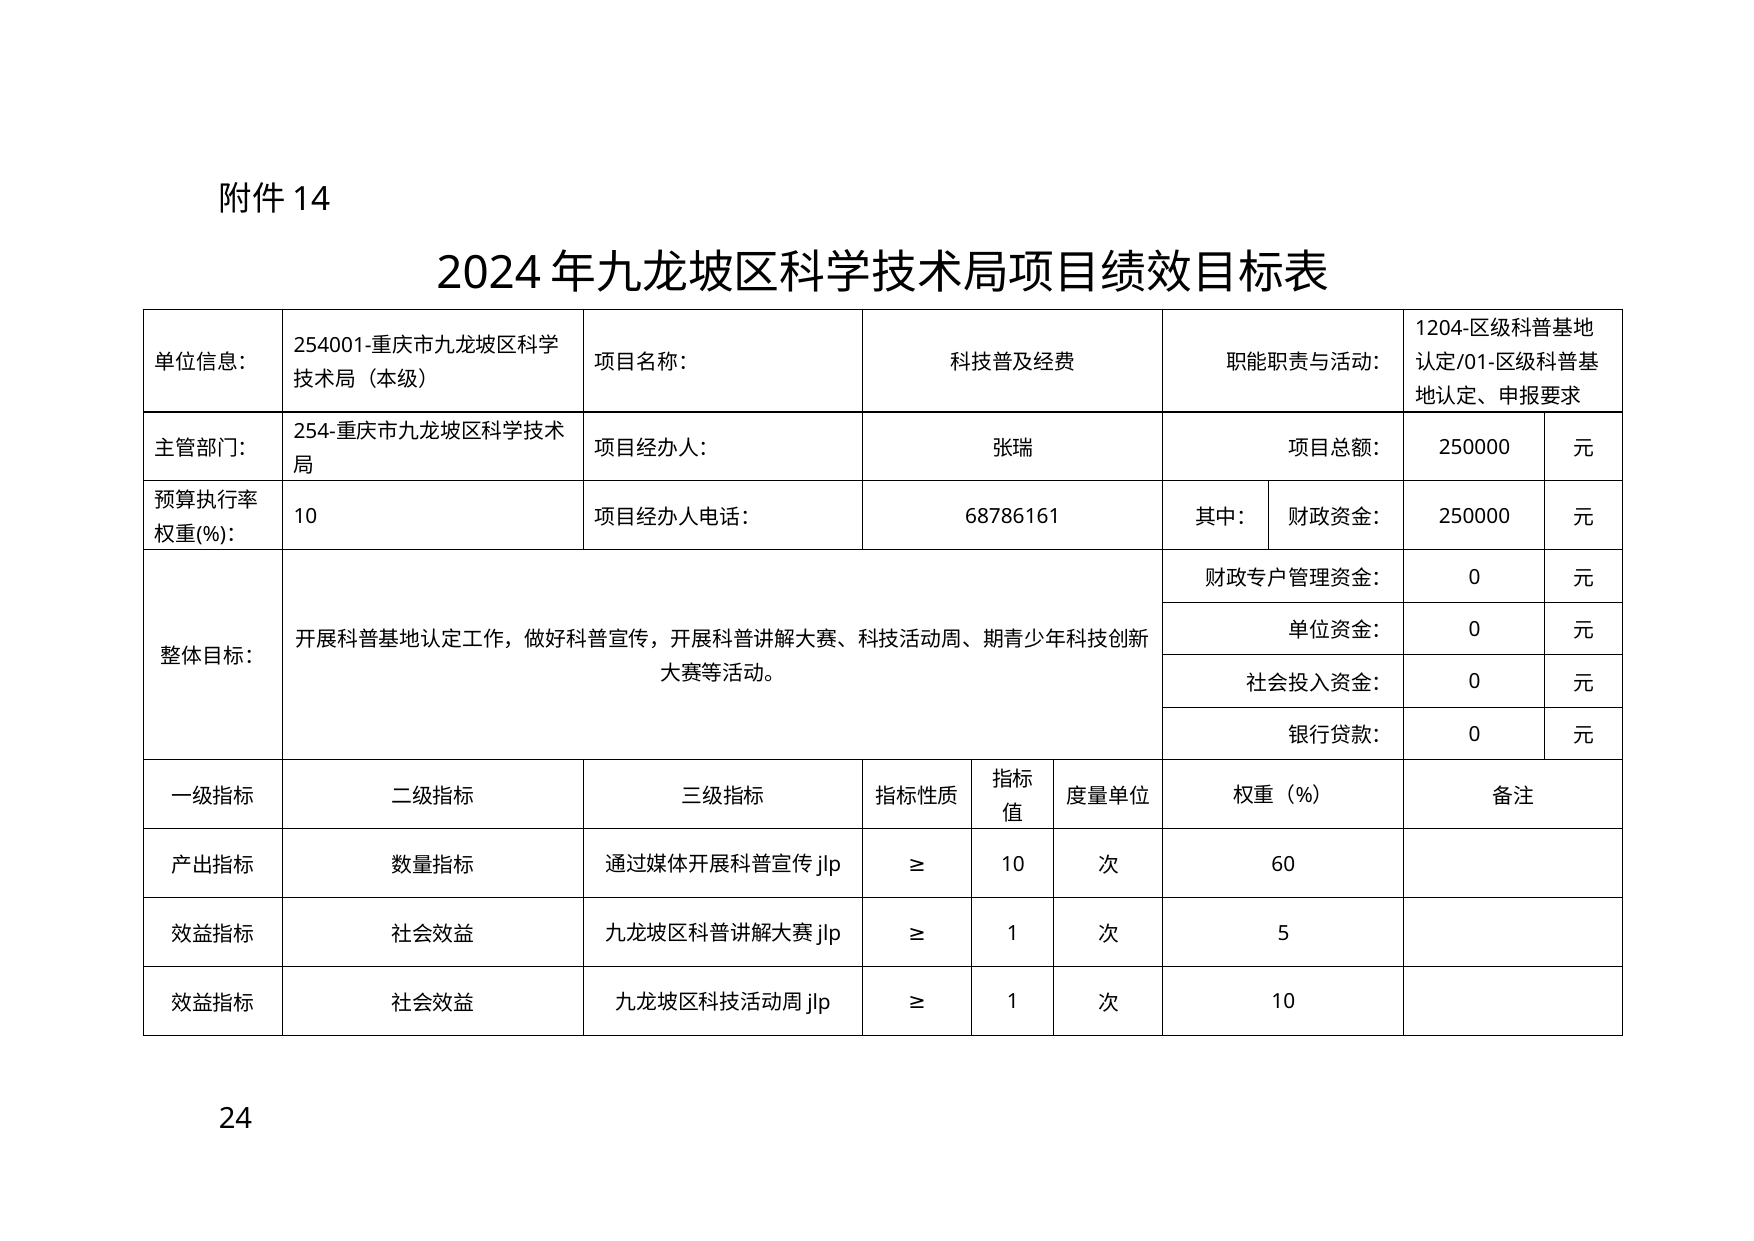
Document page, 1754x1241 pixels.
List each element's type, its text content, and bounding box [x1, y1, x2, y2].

table_cell 10 [1163, 967, 1403, 1035]
table_cell 1204-区级科普基地认定/01-区级科普基地认定、申报要求 [1404, 310, 1622, 411]
table_cell 项目经办人： [584, 413, 862, 480]
table_cell 250000 [1404, 413, 1544, 480]
table_cell 元 [1545, 708, 1622, 759]
table_cell 职能职责与活动： [1163, 310, 1403, 411]
table_cell 效益指标 [144, 898, 282, 966]
table_cell 254-重庆市九龙坡区科学技术局 [283, 413, 583, 480]
table_cell 元 [1545, 655, 1622, 707]
table_cell 通过媒体开展科普宣传jlp [584, 829, 862, 897]
table_cell 一级指标 [144, 760, 282, 828]
table_cell 项目总额： [1163, 413, 1403, 480]
table_cell 三级指标 [584, 760, 862, 828]
table_cell 254001-重庆市九龙坡区科学技术局（本级） [283, 310, 583, 411]
table_cell 次 [1054, 829, 1162, 897]
table_cell 产出指标 [144, 829, 282, 897]
table_cell 项目名称： [584, 310, 862, 411]
table_cell 指标值 [972, 760, 1053, 828]
table_cell 科技普及经费 [863, 310, 1162, 411]
table_cell [1404, 898, 1622, 966]
table_cell 项目经办人电话： [584, 481, 862, 549]
table_cell 次 [1054, 967, 1162, 1035]
table_cell 社会效益 [283, 898, 583, 966]
table_cell 权重（%） [1163, 760, 1403, 828]
table_cell [1404, 967, 1622, 1035]
table_cell 10 [972, 829, 1053, 897]
table_cell ≥ [863, 898, 971, 966]
table_cell 0 [1404, 550, 1544, 602]
table_cell 10 [283, 481, 583, 549]
table_cell 开展科普基地认定工作，做好科普宣传，开展科普讲解大赛、科技活动周、期青少年科技创新大赛等活动。 [283, 550, 1162, 759]
table_cell 数量指标 [283, 829, 583, 897]
table_cell 其中： [1163, 481, 1268, 549]
table_cell 60 [1163, 829, 1403, 897]
table_cell 1 [972, 967, 1053, 1035]
table_cell 元 [1545, 550, 1622, 602]
table_cell 备注 [1404, 760, 1622, 828]
table_cell 单位信息： [144, 310, 282, 411]
table_cell 0 [1404, 603, 1544, 654]
table_cell 次 [1054, 898, 1162, 966]
text 附件14 [218, 162, 1547, 229]
table_cell 九龙坡区科技活动周jlp [584, 967, 862, 1035]
table_header 2024年九龙坡区科学技术局项目绩效目标表 [143, 230, 1623, 308]
table_cell 5 [1163, 898, 1403, 966]
table_cell 整体目标： [144, 550, 282, 759]
table_cell 效益指标 [144, 967, 282, 1035]
table_cell 二级指标 [283, 760, 583, 828]
table_cell 元 [1545, 413, 1622, 480]
table_cell 财政资金： [1269, 481, 1403, 549]
table_cell 250000 [1404, 481, 1544, 549]
table_cell 银行贷款： [1163, 708, 1403, 759]
table_cell 主管部门： [144, 413, 282, 480]
table_cell 度量单位 [1054, 760, 1162, 828]
table_cell 单位资金： [1163, 603, 1403, 654]
table_cell 元 [1545, 481, 1622, 549]
table_cell 0 [1404, 655, 1544, 707]
table_cell 张瑞 [863, 413, 1162, 480]
table_cell ≥ [863, 829, 971, 897]
table_cell 元 [1545, 603, 1622, 654]
table_cell ≥ [863, 967, 971, 1035]
table_cell 财政专户管理资金： [1163, 550, 1403, 602]
table_cell 社会效益 [283, 967, 583, 1035]
table_cell 0 [1404, 708, 1544, 759]
table_cell [1404, 829, 1622, 897]
table_cell 1 [972, 898, 1053, 966]
table_cell 指标性质 [863, 760, 971, 828]
table_cell 社会投入资金： [1163, 655, 1403, 707]
table_cell 68786161 [863, 481, 1162, 549]
table_cell 预算执行率权重(%)： [144, 481, 282, 549]
table_cell 九龙坡区科普讲解大赛jlp [584, 898, 862, 966]
